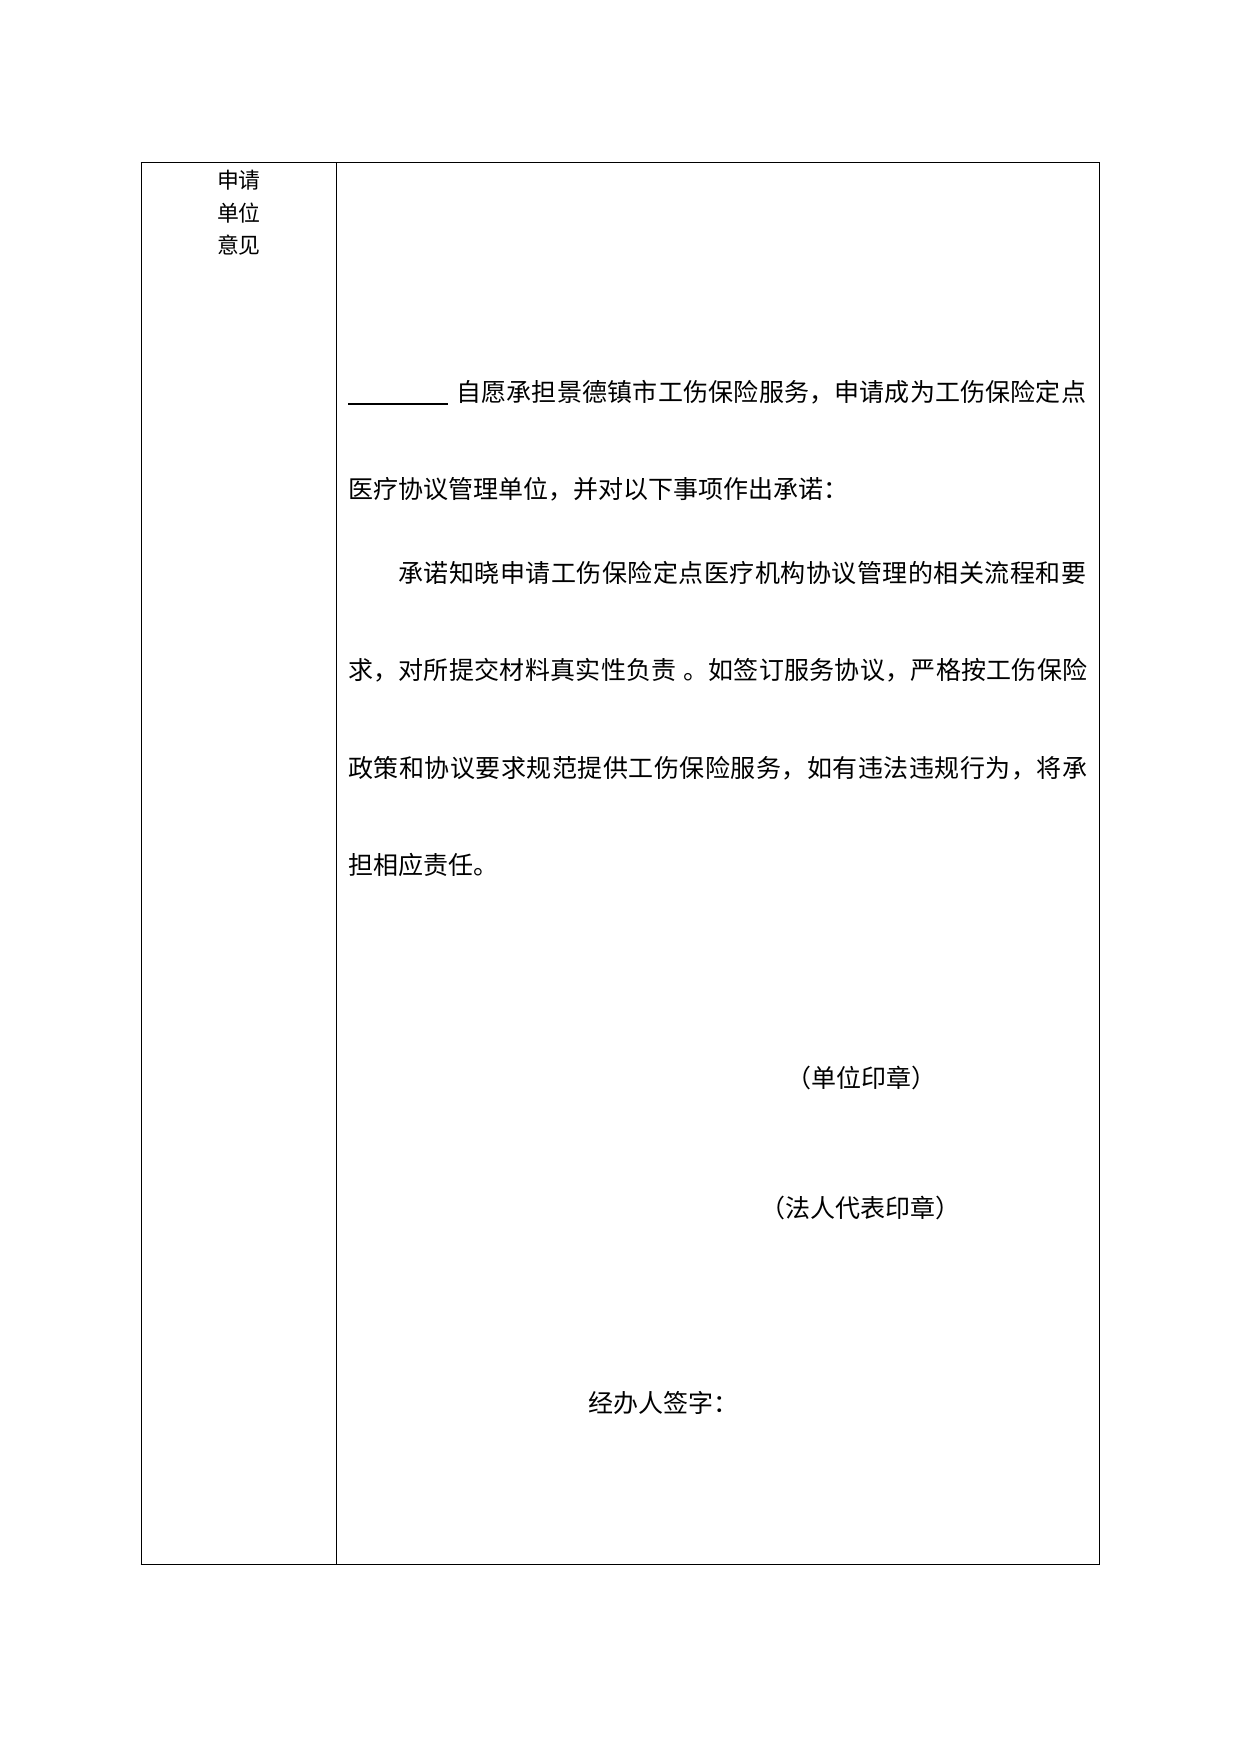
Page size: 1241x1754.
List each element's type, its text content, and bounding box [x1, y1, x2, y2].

table_cell 申请 单位 意见 [142, 163, 336, 1564]
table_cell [337, 163, 1099, 1564]
